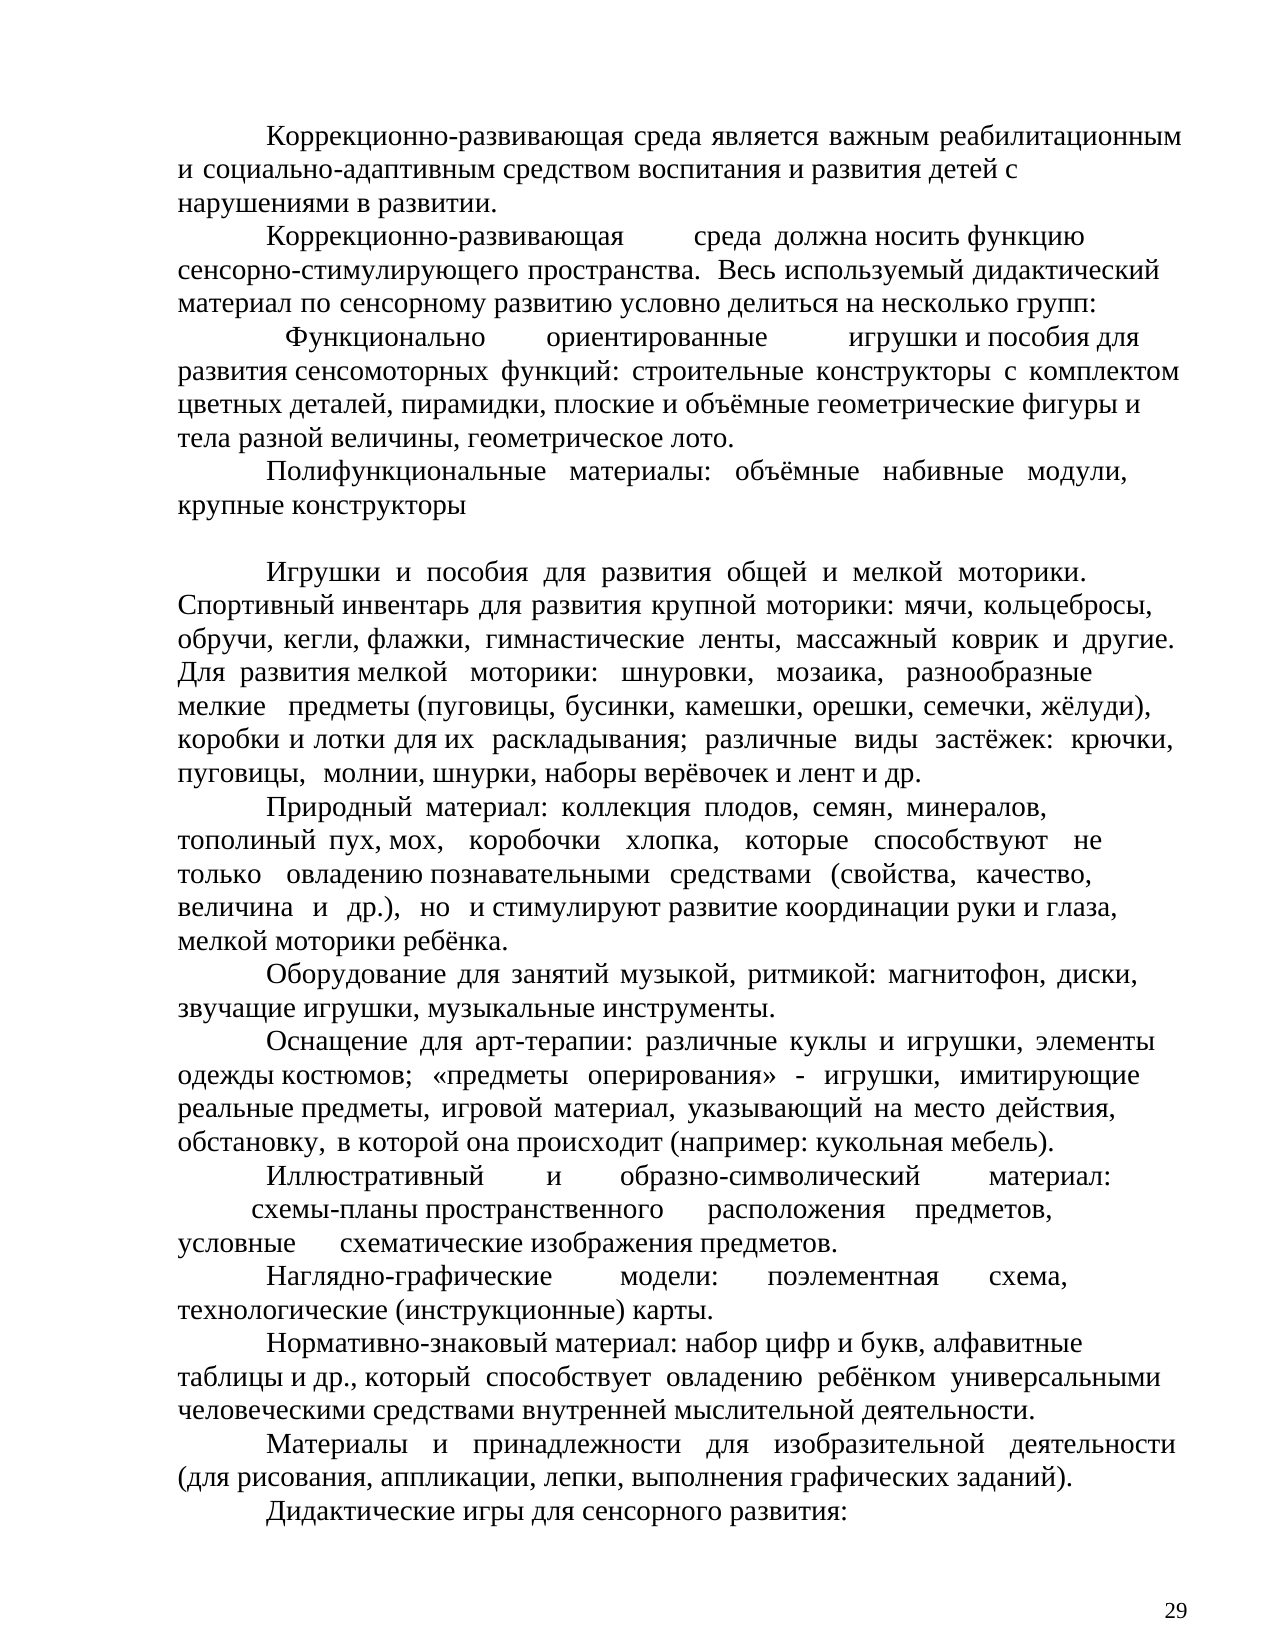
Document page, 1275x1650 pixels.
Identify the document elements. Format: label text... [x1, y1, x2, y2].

text Функционально ориентированные игрушки и пособия для развития сенсомоторных функций: строительные конструкторы с комплектом цветных деталей, пирамидки, плоские и объёмные геометрические фигуры и тела разной величины, геометрическое лото. [177, 319, 1187, 453]
text Коррекционно-развивающая среда должна носить функцию сенсорно-стимулирующего пространства. Весь используемый дидактический материал по сенсорному развитию условно делиться на несколько групп: [177, 218, 1187, 319]
text Оснащение для арт-терапии: различные куклы и игрушки, элементы одежды костюмов; «предметы оперирования» - игрушки, имитирующие реальные предметы, игровой материал, указывающий на место действия, обстановку, в которой она происходит (например: кукольная мебель). [177, 1023, 1187, 1158]
text Наглядно-графические модели: поэлементная схема, технологические (инструкционные) карты. [177, 1258, 1187, 1325]
text Оборудование для занятий музыкой, ритмикой: магнитофон, диски, звучащие игрушки, музыкальные инструменты. [177, 956, 1187, 1023]
text Материалы и принадлежности для изобразительной деятельности (для рисования, аппликации, лепки, выполнения графических заданий). [177, 1426, 1187, 1493]
text Нормативно-знаковый материал: набор цифр и букв, алфавитные таблицы и др., который способствует овладению ребёнком универсальными человеческими средствами внутренней мыслительной деятельности. [177, 1325, 1187, 1426]
text Иллюстративный и образно-символический материал: схемы-планы пространственного расположения предметов, условные схематические изображения предметов. [177, 1158, 1187, 1258]
text Коррекционно-развивающая среда является важным реабилитационным и социально-адаптивным средством воспитания и развития детей с нарушениями в развитии. [177, 118, 1187, 218]
text Природный материал: коллекция плодов, семян, минералов, тополиный пух, мох, коробочки хлопка, которые способствуют не только овладению познавательными средствами (свойства, качество, величина и др.), но и стимулируют развитие координации руки и глаза, мелкой моторики ребёнка. [177, 789, 1187, 956]
text Дидактические игры для сенсорного развития: [177, 1493, 1187, 1527]
text Полифункциональные материалы: объёмные набивные модули, крупные конструкторы [177, 453, 1187, 520]
text Игрушки и пособия для развития общей и мелкой моторики. Спортивный инвентарь для развития крупной моторики: мячи, кольцебросы, обручи, кегли, флажки, гимнастические ленты, массажный коврик и другие. Для развития мелкой моторики: шнуровки, мозаика, разнообразные мелкие предметы (пуговицы, бусинки, камешки, орешки, семечки, жёлуди), коробки и лотки для их раскладывания; различные виды застёжек: крючки, пуговицы, молнии, шнурки, наборы верёвочек и лент и др. [177, 554, 1187, 789]
